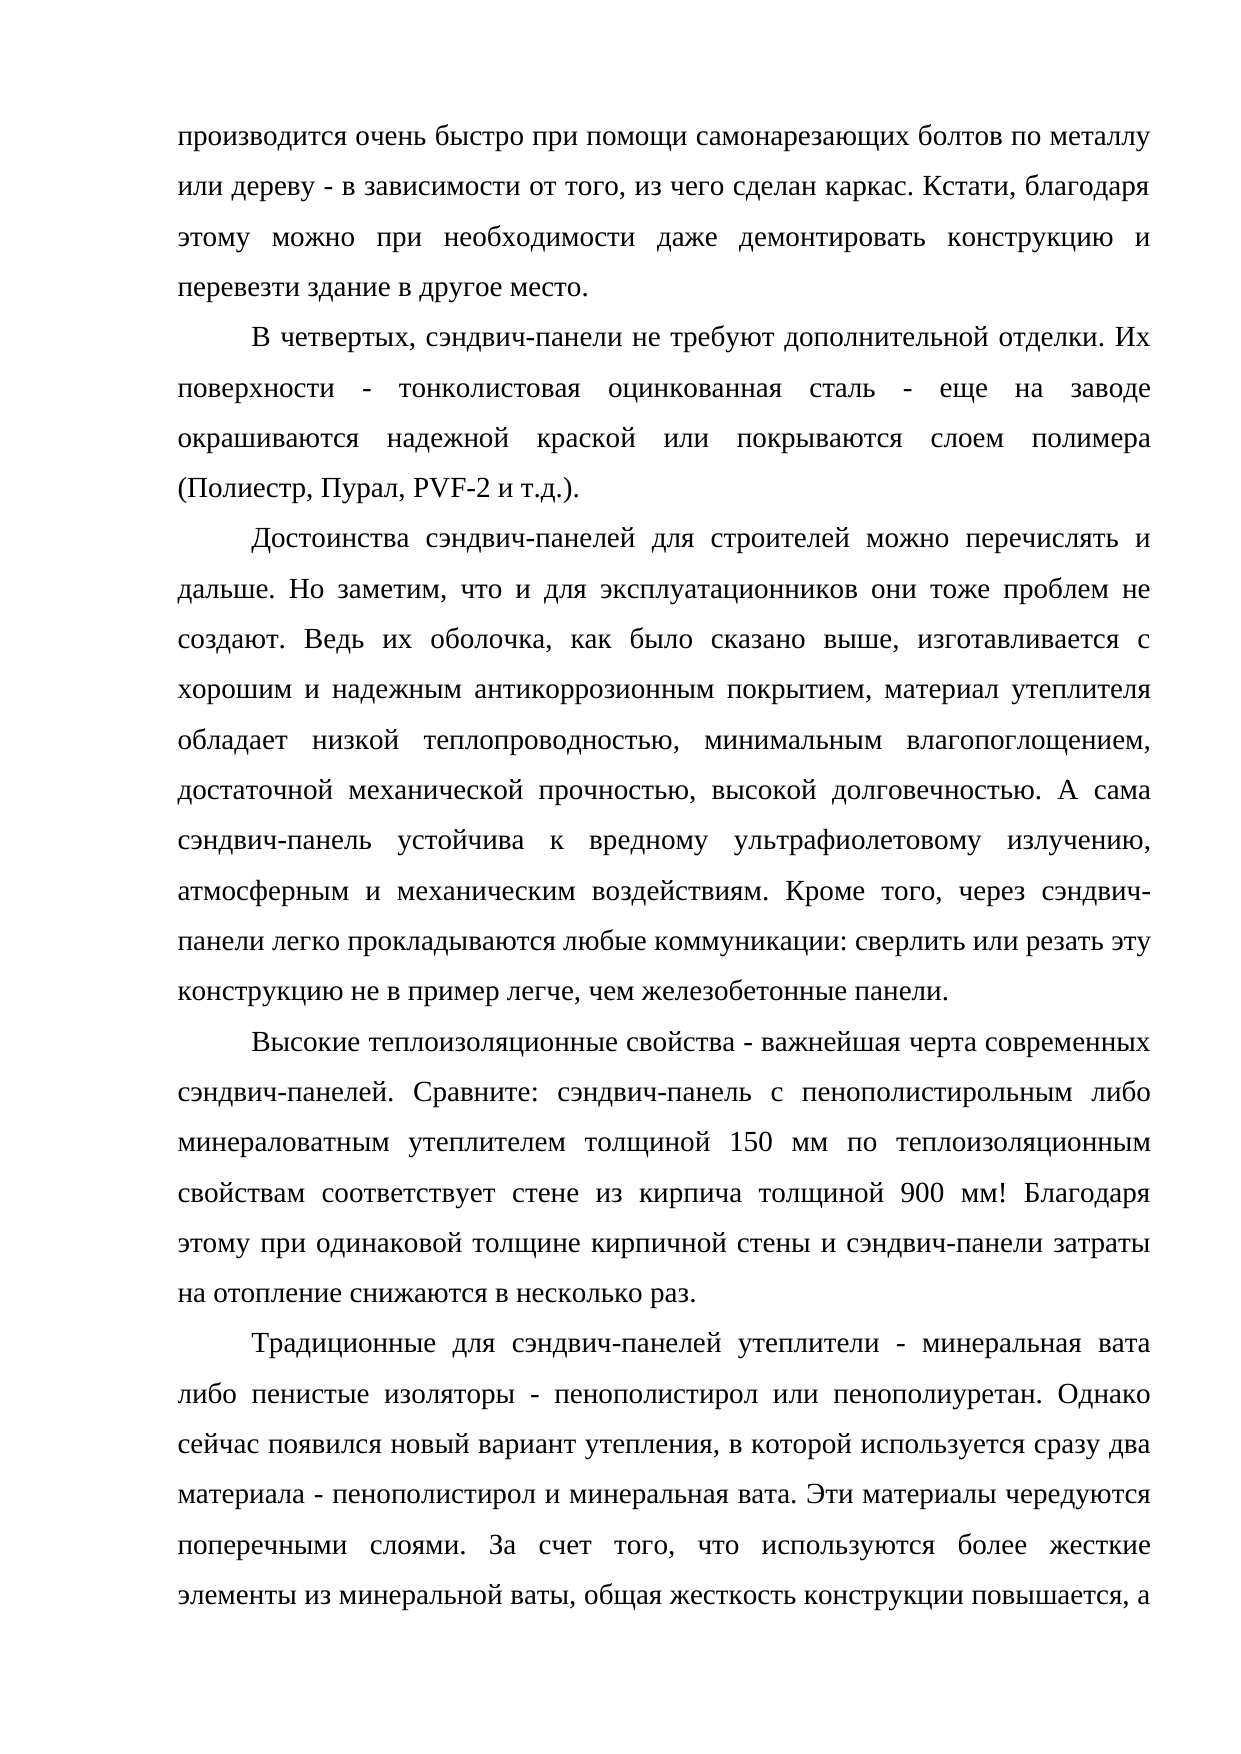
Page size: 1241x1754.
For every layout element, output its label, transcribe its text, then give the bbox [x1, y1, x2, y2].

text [177, 1326, 1152, 1611]
text Высокие теплоизоляционные свойства - важнейшая черта современных сэндвич-панелей. Сравните: сэндвич-панель с пенополистирольным либо минераловатным утеплителем толщиной 150 мм по теплоизоляционным свойствам соответствует стене из кирпича толщиной 900 мм! Благодаря этому при одинаковой толщине кирпичной стены и сэндвич-панели затраты на отопление снижаются в несколько раз. [177, 1024, 1152, 1309]
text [177, 118, 1152, 303]
text В четвертых, сэндвич-панели не требуют дополнительной отделки. Их поверхности - тонколистовая оцинкованная сталь - еще на заводе окрашиваются надежной краской или покрываются слоем полимера (Полиестр, Пурал, PVF-2 и т.д.). [177, 319, 1152, 504]
text Достоинства сэндвич-панелей для строителей можно перечислять и дальше. Но заметим, что и для эксплуатационников они тоже проблем не создают. Ведь их оболочка, как было сказано выше, изготавливается с хорошим и надежным антикоррозионным покрытием, материал утеплителя обладает низкой теплопроводностью, минимальным влагопоглощением, достаточной механической прочностью, высокой долговечностью. А сама сэндвич-панель устойчива к вредному ультрафиолетовому излучению, атмосферным и механическим воздействиям. Кроме того, через сэндвич-панели легко прокладываются любые коммуникации: сверлить или резать эту конструкцию не в пример легче, чем железобетонные панели. [177, 521, 1152, 1007]
